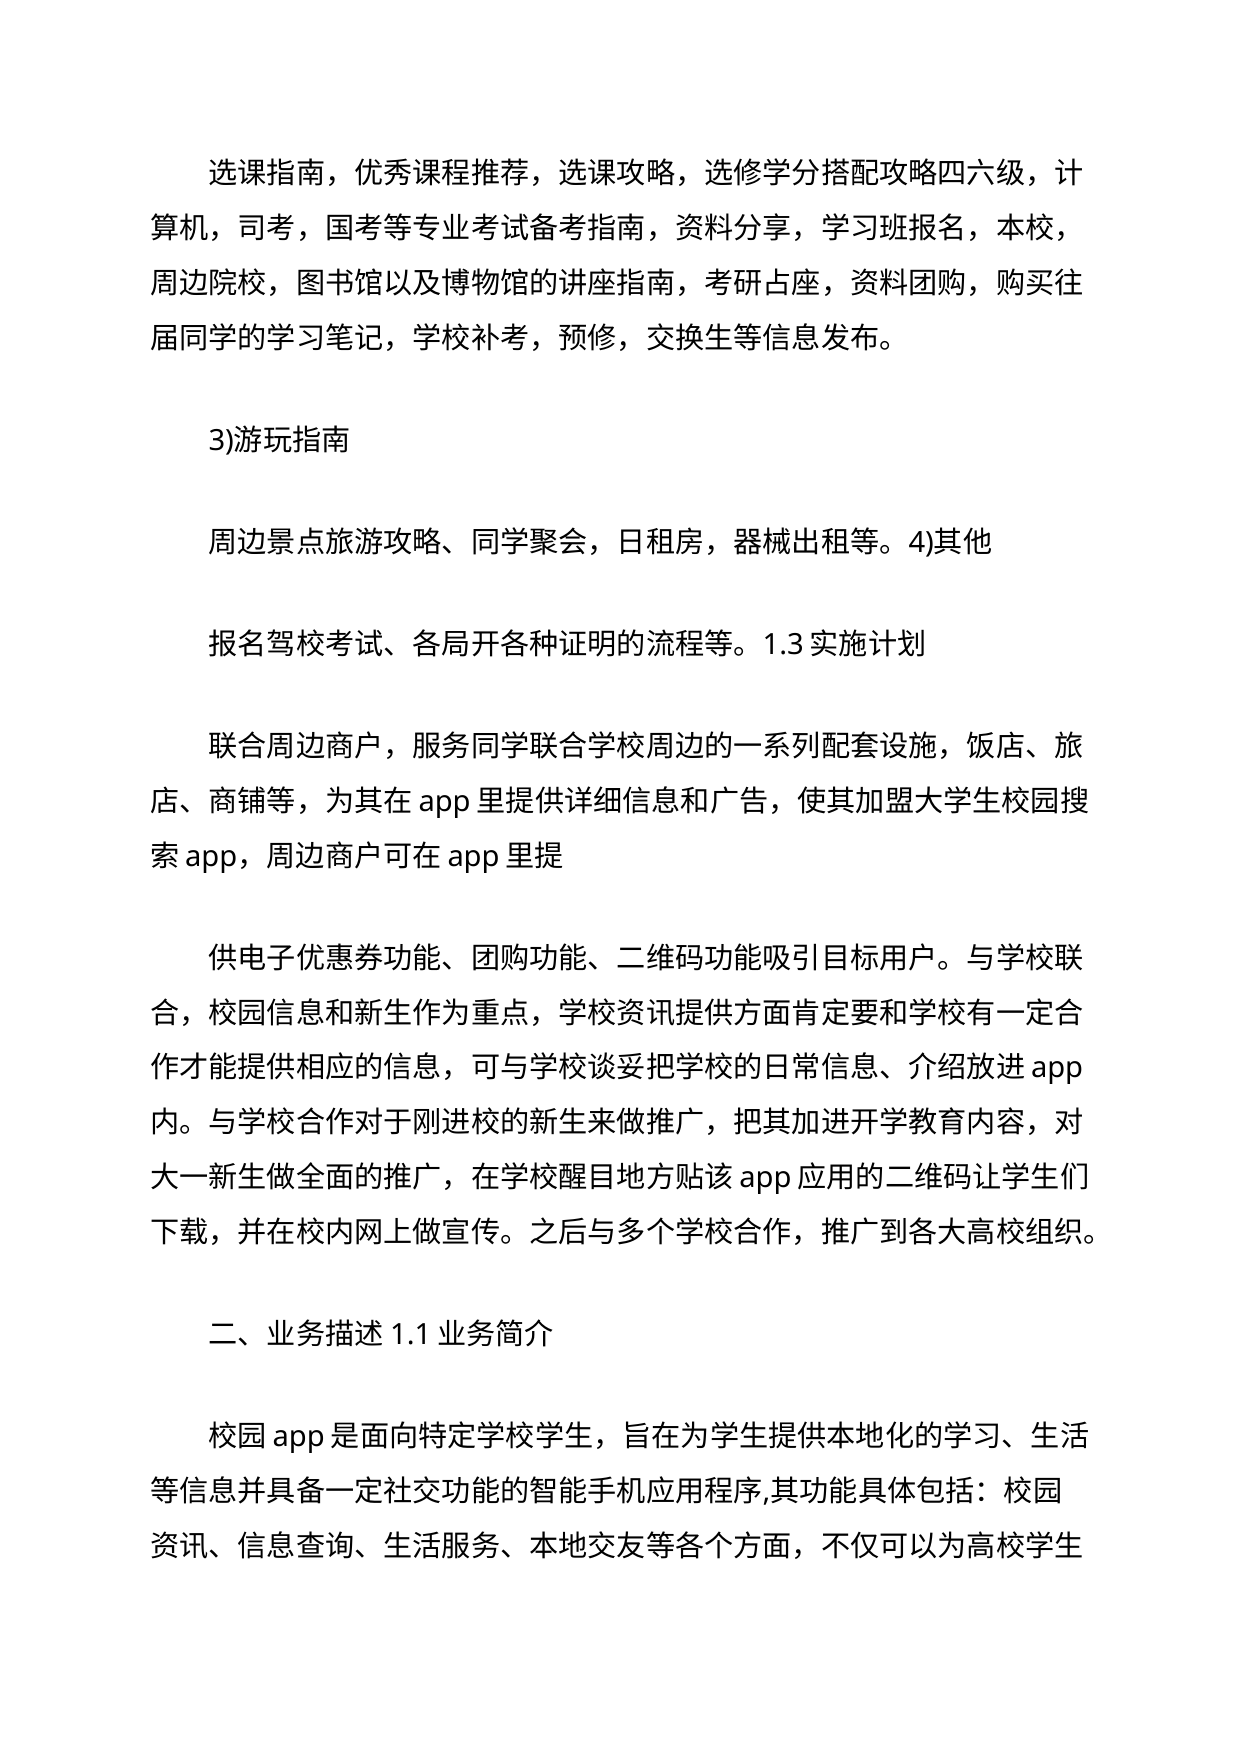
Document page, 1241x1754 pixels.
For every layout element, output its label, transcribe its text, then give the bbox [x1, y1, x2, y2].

text 供电子优惠券功能、团购功能、二维码功能吸引目标用户。与学校联合，校园信息和新生作为重点，学校资讯提供方面肯定要和学校有一定合作才能提供相应的信息，可与学校谈妥把学校的日常信息、介绍放进app内。与学校合作对于刚进校的新生来做推广，把其加进开学教育内容，对大一新生做全面的推广，在学校醒目地方贴该app应用的二维码让学生们下载，并在校内网上做宣传。之后与多个学校合作，推广到各大高校组织。 [150, 934, 1090, 1251]
text 3)游玩指南 [150, 416, 1090, 459]
text 二、业务描述 1.1业务简介 [150, 1311, 1090, 1353]
text 周边景点旅游攻略、同学聚会，日租房，器械出租等。4)其他 [150, 518, 1090, 561]
text 联合周边商户，服务同学联合学校周边的一系列配套设施，饭店、旅店、商铺等，为其在app里提供详细信息和广告，使其加盟大学生校园搜索app，周边商户可在app里提 [150, 722, 1090, 875]
text 报名驾校考试、各局开各种证明的流程等。1.3实施计划 [150, 620, 1090, 663]
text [150, 1413, 1090, 1565]
text 选课指南，优秀课程推荐，选课攻略，选修学分搭配攻略四六级，计算机，司考，国考等专业考试备考指南，资料分享，学习班报名，本校，周边院校，图书馆以及博物馆的讲座指南，考研占座，资料团购，购买往届同学的学习笔记，学校补考，预修，交换生等信息发布。 [150, 150, 1090, 357]
